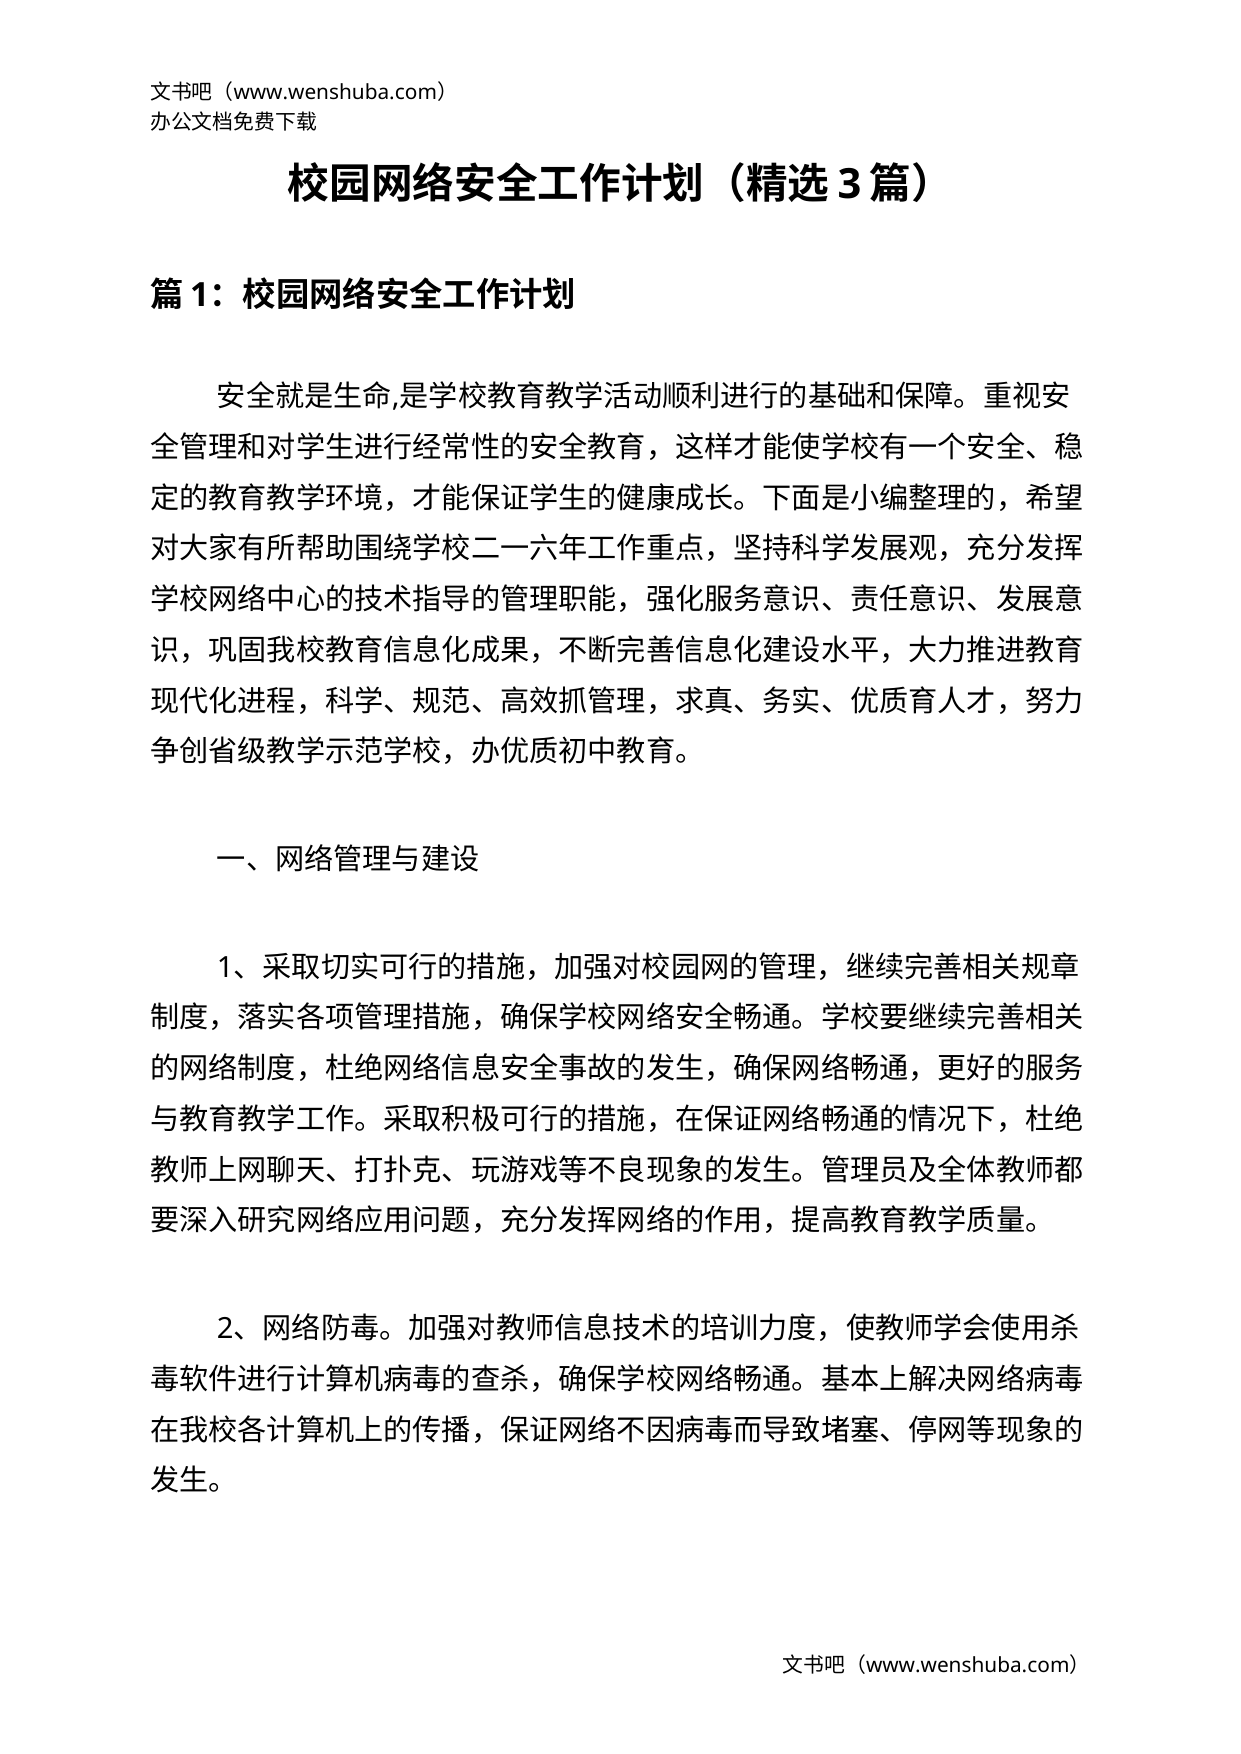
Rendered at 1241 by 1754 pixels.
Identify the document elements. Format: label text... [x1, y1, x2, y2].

text 1、采取切实可行的措施，加强对校园网的管理，继续完善相关规章制度，落实各项管理措施，确保学校网络安全畅通。学校要继续完善相关的网络制度，杜绝网络信息安全事故的发生，确保网络畅通，更好的服务与教育教学工作。采取积极可行的措施，在保证网络畅通的情况下，杜绝教师上网聊天、打扑克、玩游戏等不良现象的发生。管理员及全体教师都要深入研究网络应用问题，充分发挥网络的作用，提高教育教学质量。 [150, 943, 1090, 1239]
text 篇1：校园网络安全工作计划 [150, 267, 1090, 316]
text 2、网络防毒。加强对教师信息技术的培训力度，使教师学会使用杀毒软件进行计算机病毒的查杀，确保学校网络畅通。基本上解决网络病毒在我校各计算机上的传播，保证网络不因病毒而导致堵塞、停网等现象的发生。 [150, 1304, 1090, 1499]
text 安全就是生命,是学校教育教学活动顺利进行的基础和保障。重视安全管理和对学生进行经常性的安全教育，这样才能使学校有一个安全、稳定的教育教学环境，才能保证学生的健康成长。下面是小编整理的，希望对大家有所帮助围绕学校二一六年工作重点，坚持科学发展观，充分发挥学校网络中心的技术指导的管理职能，强化服务意识、责任意识、发展意识，巩固我校教育信息化成果，不断完善信息化建设水平，大力推进教育现代化进程，科学、规范、高效抓管理，求真、务实、优质育人才，努力争创省级教学示范学校，办优质初中教育。 [150, 373, 1090, 770]
subtitle 校园网络安全工作计划（精选3篇） [150, 150, 1090, 211]
text 一、网络管理与建设 [150, 836, 1090, 878]
